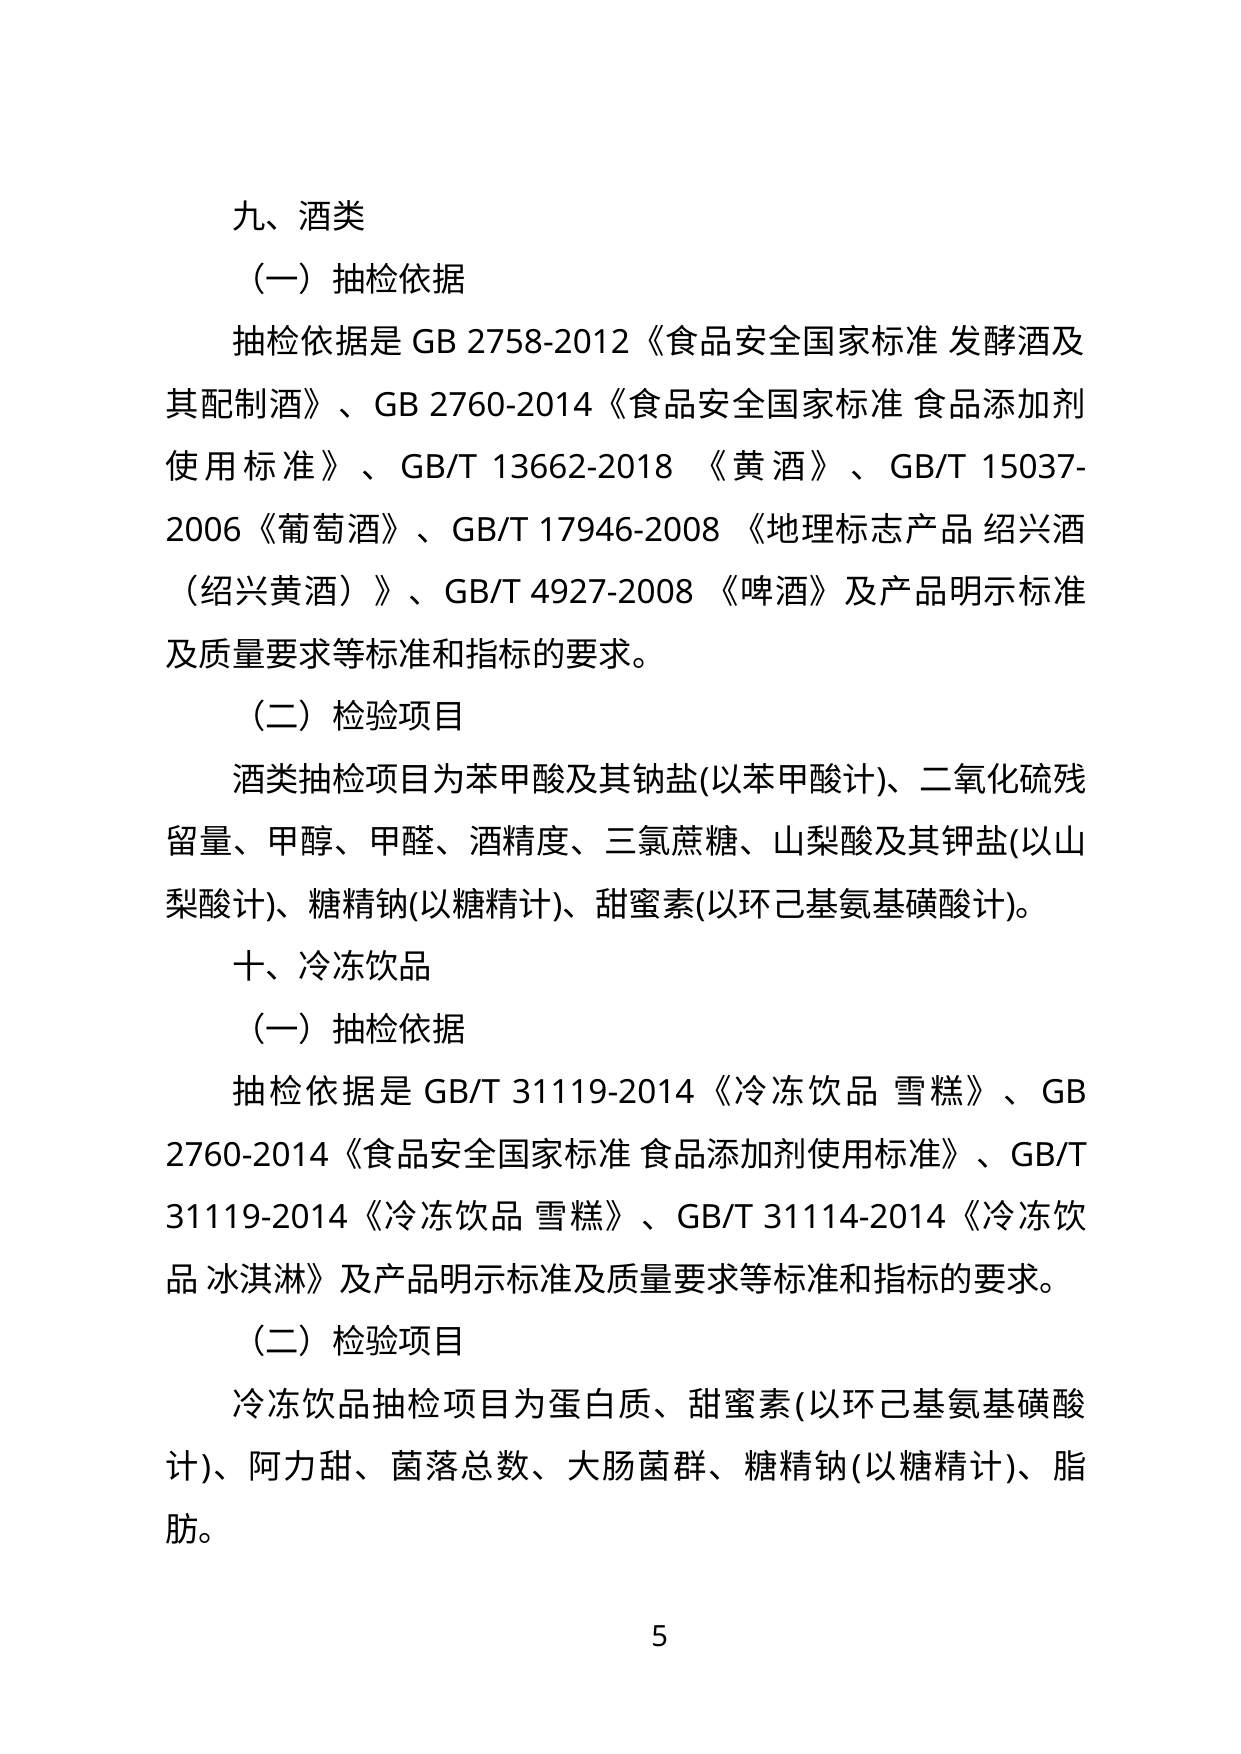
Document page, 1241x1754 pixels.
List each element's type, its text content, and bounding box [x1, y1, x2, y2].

subtitle 九、酒类 [165, 178, 1087, 241]
text 冷冻饮品抽检项目为蛋白质、甜蜜素(以环己基氨基磺酸计)、阿力甜、菌落总数、大肠菌群、糖精钠(以糖精计)、脂肪。 [165, 1366, 1087, 1553]
text 酒类抽检项目为苯甲酸及其钠盐(以苯甲酸计)、二氧化硫残留量、甲醇、甲醛、酒精度、三氯蔗糖、山梨酸及其钾盐(以山梨酸计)、糖精钠(以糖精计)、甜蜜素(以环己基氨基磺酸计)。 [165, 741, 1087, 928]
text （二）检验项目 [165, 1303, 1087, 1366]
text （一）抽检依据 [165, 241, 1087, 303]
text （一）抽检依据 [165, 991, 1087, 1053]
text （二）检验项目 [165, 678, 1087, 741]
text 抽检依据是GB 2758-2012《食品安全国家标准 发酵酒及其配制酒》、GB 2760-2014《食品安全国家标准 食品添加剂使用标准》、GB/T 13662-2018 《黄酒》、GB/T 15037-2006《葡萄酒》、GB/T 17946-2008 《地理标志产品 绍兴酒（绍兴黄酒）》、GB/T 4927-2008 《啤酒》及产品明示标准及质量要求等标准和指标的要求。 [165, 303, 1087, 678]
subtitle 十、冷冻饮品 [165, 928, 1087, 991]
text 抽检依据是GB/T 31119-2014《冷冻饮品 雪糕》、GB 2760-2014《食品安全国家标准 食品添加剂使用标准》、GB/T 31119-2014《冷冻饮品 雪糕》、GB/T 31114-2014《冷冻饮品 冰淇淋》及产品明示标准及质量要求等标准和指标的要求。 [165, 1053, 1087, 1303]
